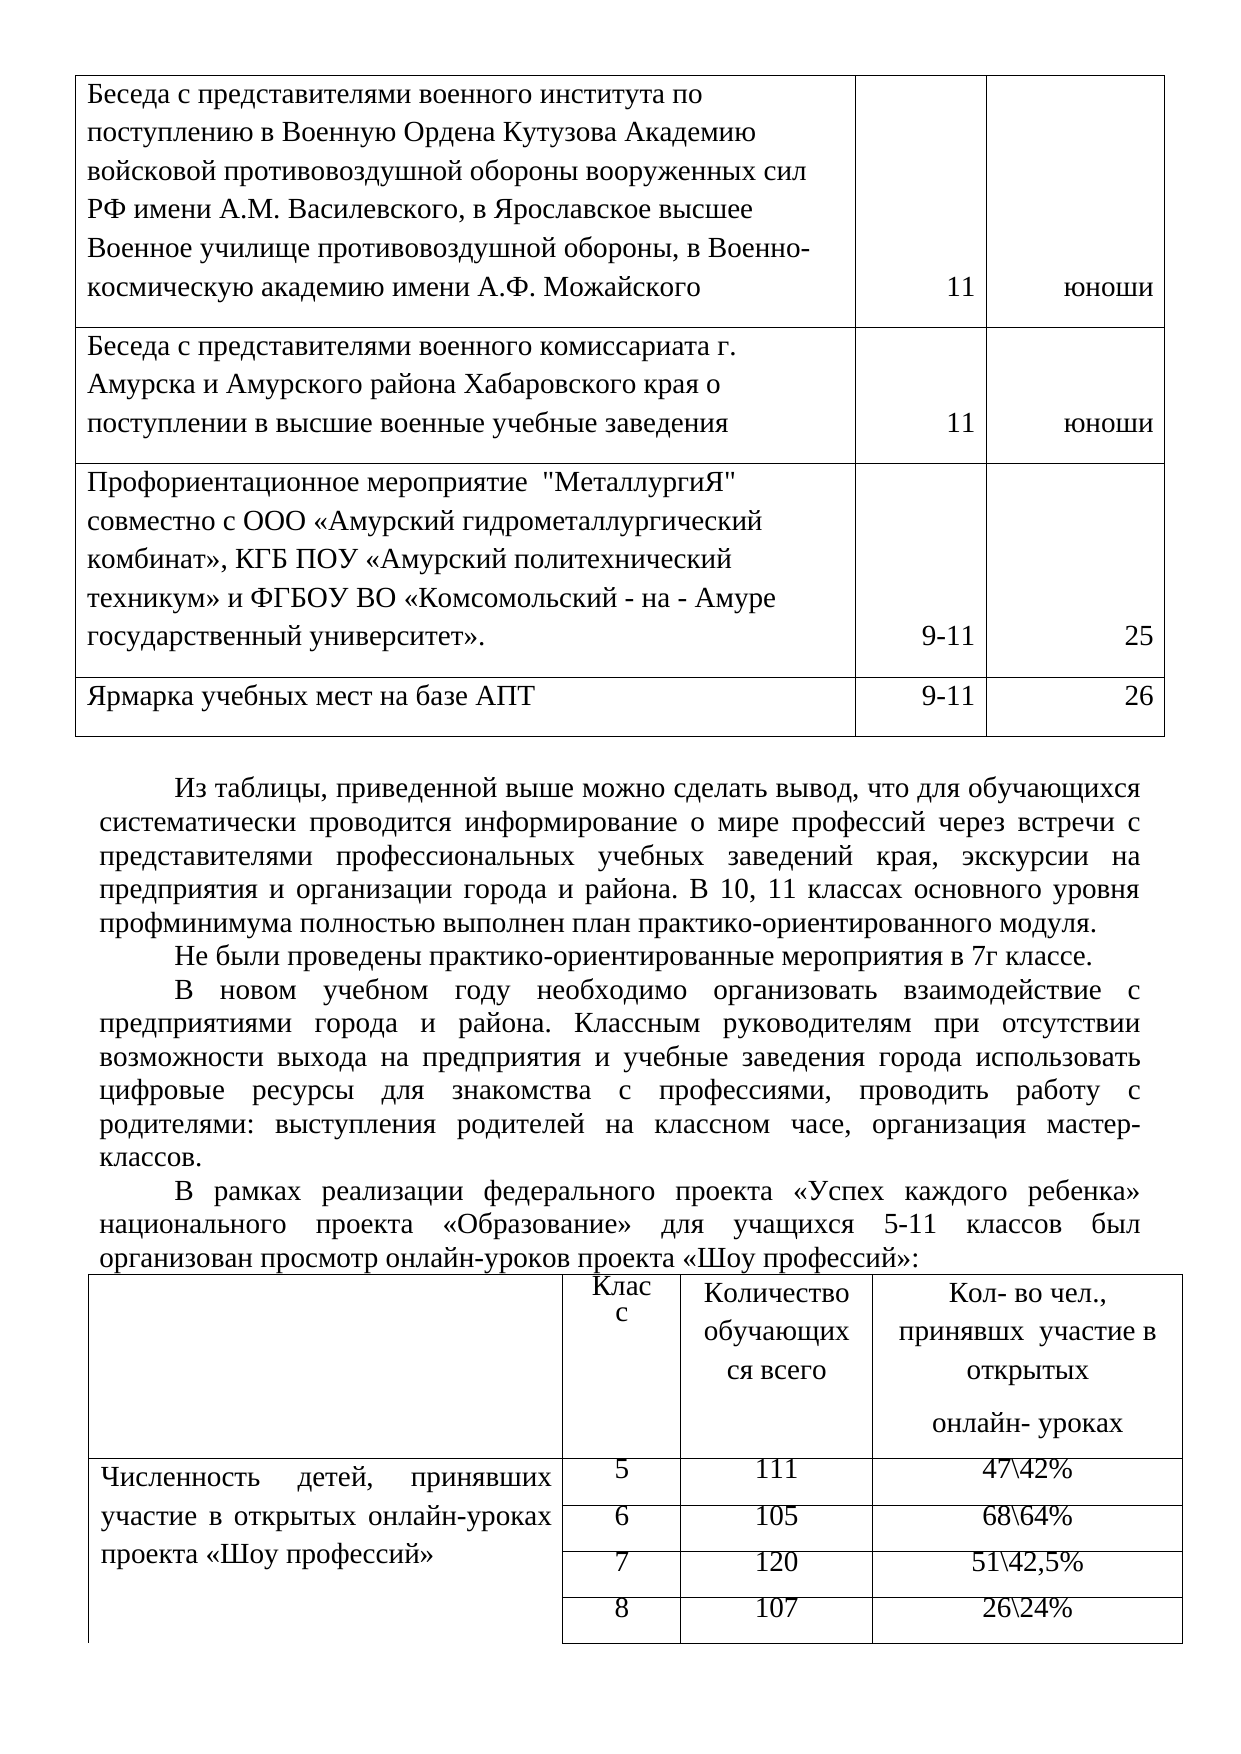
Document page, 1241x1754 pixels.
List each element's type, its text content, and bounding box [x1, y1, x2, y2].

text Из таблицы, приведенной выше можно сделать вывод, что для обучающихся систематически проводится информирование о мире профессий через встречи с представителями профессиональных учебных заведений края, экскурсии на предприятия и организации города и района. В 10, 11 классах основного уровня профминимума полностью выполнен план практико-ориентированного модуля. [99, 771, 1142, 938]
table_cell 68\64% [873, 1506, 1182, 1551]
table_cell юноши [987, 76, 1164, 327]
table_cell 8 [563, 1598, 680, 1643]
table_cell 26 [987, 678, 1164, 736]
table_cell юноши [987, 328, 1164, 463]
table_cell 9-11 [856, 678, 986, 736]
table_cell Численность детей, принявших участие в открытых онлайн-уроках проекта «Шоу профессий» [89, 1459, 562, 1643]
text Не были проведены практико-ориентированные мероприятия в 7г классе. [99, 938, 1142, 972]
table_cell 5 [563, 1459, 680, 1505]
table_header Класс [563, 1275, 680, 1458]
table_header Количество обучающихся всего [681, 1275, 872, 1458]
table_cell 11 [856, 328, 986, 463]
table_cell Беседа с представителями военного комиссариата г. Амурска и Амурского района Хабаровского края о поступлении в высшие военные учебные заведения [76, 328, 855, 463]
table_cell Ярмарка учебных мест на базе АПТ [76, 678, 855, 736]
table_cell 111 [681, 1459, 872, 1505]
table_cell 7 [563, 1552, 680, 1597]
table_cell Беседа с представителями военного института по поступлению в Военную Ордена Кутузова Академию войсковой противовоздушной обороны вооруженных сил РФ имени А.М. Василевского, в Ярославское высшее Военное училище противовоздушной обороны, в Военно-космическую академию имени А.Ф. Можайского [76, 76, 855, 327]
table_header Кол- во чел., принявшх участие в открытых онлайн- уроках [873, 1275, 1182, 1458]
table_cell 26\24% [873, 1598, 1182, 1643]
table_cell 120 [681, 1552, 872, 1597]
table_cell 51\42,5% [873, 1552, 1182, 1597]
table_cell 6 [563, 1506, 680, 1551]
table_cell 11 [856, 76, 986, 327]
table_cell Профориентационное мероприятие "МеталлургиЯ" совместно с ООО «Амурский гидрометаллургический комбинат», КГБ ПОУ «Амурский политехнический техникум» и ФГБОУ ВО «Комсомольский - на - Амуре государственный университет». [76, 464, 855, 677]
text В рамках реализации федерального проекта «Успех каждого ребенка» национального проекта «Образование» для учащихся 5-11 классов был организован просмотр онлайн-уроков проекта «Шоу профессий»: [99, 1173, 1142, 1274]
table_header [89, 1275, 562, 1458]
text В новом учебном году необходимо организовать взаимодействие с предприятиями города и района. Классным руководителям при отсутствии возможности выхода на предприятия и учебные заведения города использовать цифровые ресурсы для знакомства с профессиями, проводить работу с родителями: выступления родителей на классном часе, организация мастер-классов. [99, 972, 1142, 1173]
table_cell 9-11 [856, 464, 986, 677]
table_cell 25 [987, 464, 1164, 677]
table_cell 107 [681, 1598, 872, 1643]
table_cell 47\42% [873, 1459, 1182, 1505]
table_cell 105 [681, 1506, 872, 1551]
